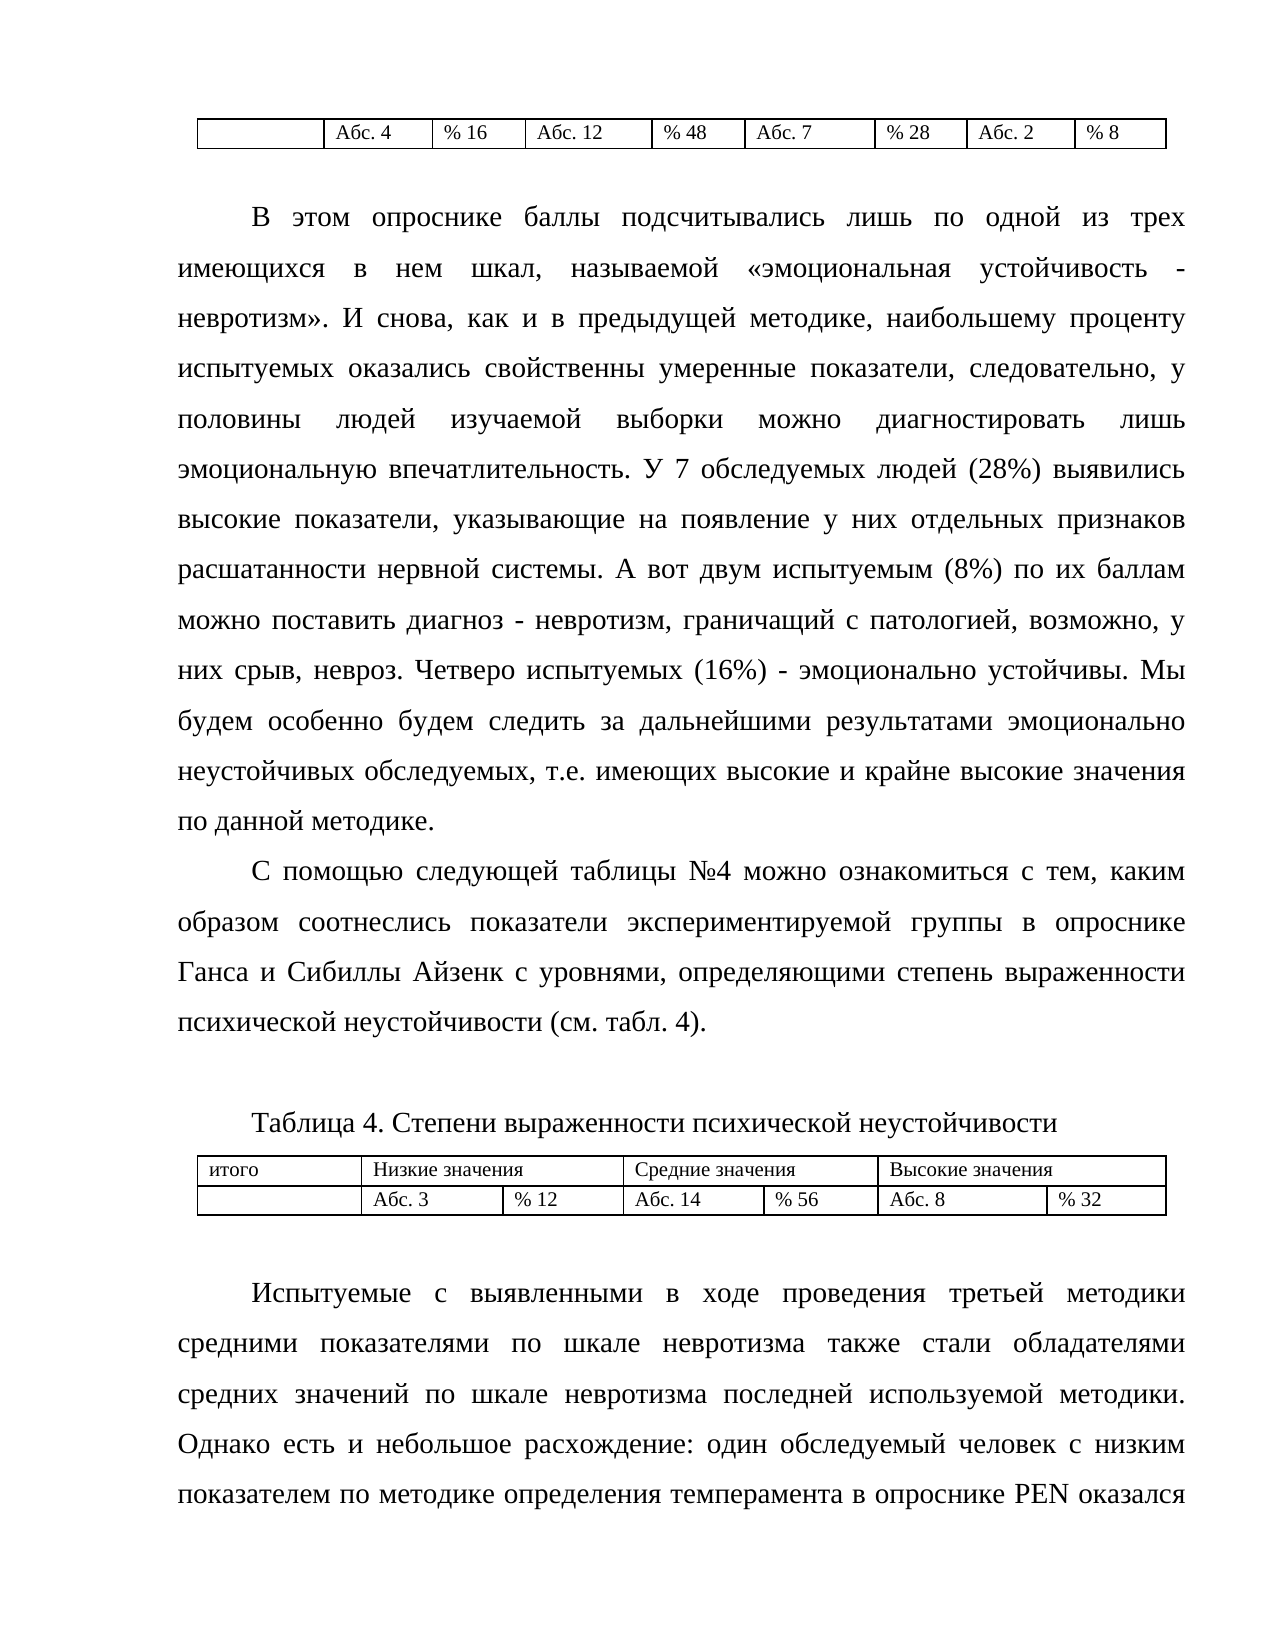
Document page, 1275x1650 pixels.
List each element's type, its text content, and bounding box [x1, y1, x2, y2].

text В этом опроснике баллы подсчитывались лишь по одной из трех имеющихся в нем шкал, называемой «эмоциональная устойчивость - невротизм». И снова, как и в предыдущей методике, наибольшему проценту испытуемых оказались свойственны умеренные показатели, следовательно, у половины людей изучаемой выборки можно диагностировать лишь эмоциональную впечатлительность. У 7 обследуемых людей (28%) выявились высокие показатели, указывающие на появление у них отдельных признаков расшатанности нервной системы. А вот двум испытуемым (8%) по их баллам можно поставить диагноз - невротизм, граничащий с патологией, возможно, у них срыв, невроз. Четверо испытуемых (16%) - эмоционально устойчивы. Мы будем особенно будем следить за дальнейшими результатами эмоционально неустойчивых обследуемых, т.е. имеющих высокие и крайне высокие значения по данной методике. [177, 199, 1186, 837]
text С помощью следующей таблицы №4 можно ознакомиться с тем, каким образом соотнеслись показатели экспериментируемой группы в опроснике Ганса и Сибиллы Айзенк с уровнями, определяющими степень выраженности психической неустойчивости (см. табл. 4). [177, 853, 1186, 1038]
table_cell Абс. 2 [968, 120, 1074, 148]
table_cell % 28 [876, 120, 966, 148]
text Таблица 4. Степени выраженности психической неустойчивости [177, 1105, 1186, 1139]
table_cell % 8 [1076, 120, 1165, 148]
table_cell [198, 120, 323, 148]
table_cell % 16 [433, 120, 525, 148]
table_cell Абс. 14 [624, 1187, 763, 1214]
table_header Высокие значения [879, 1157, 1165, 1185]
table_cell % 56 [765, 1187, 877, 1214]
table_cell Абс. 12 [526, 120, 651, 148]
table_cell Абс. 8 [879, 1187, 1046, 1214]
table_cell % 48 [653, 120, 744, 148]
table_cell % 32 [1048, 1187, 1165, 1214]
table_header Средние значения [624, 1157, 877, 1185]
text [177, 1275, 1186, 1510]
table_header итого [198, 1157, 361, 1185]
table_cell [198, 1187, 361, 1214]
table_cell % 12 [504, 1187, 623, 1214]
table_header Низкие значения [362, 1157, 623, 1185]
table_cell Абс. 7 [746, 120, 874, 148]
table_cell Абс. 4 [325, 120, 432, 148]
table_cell Абс. 3 [362, 1187, 502, 1214]
